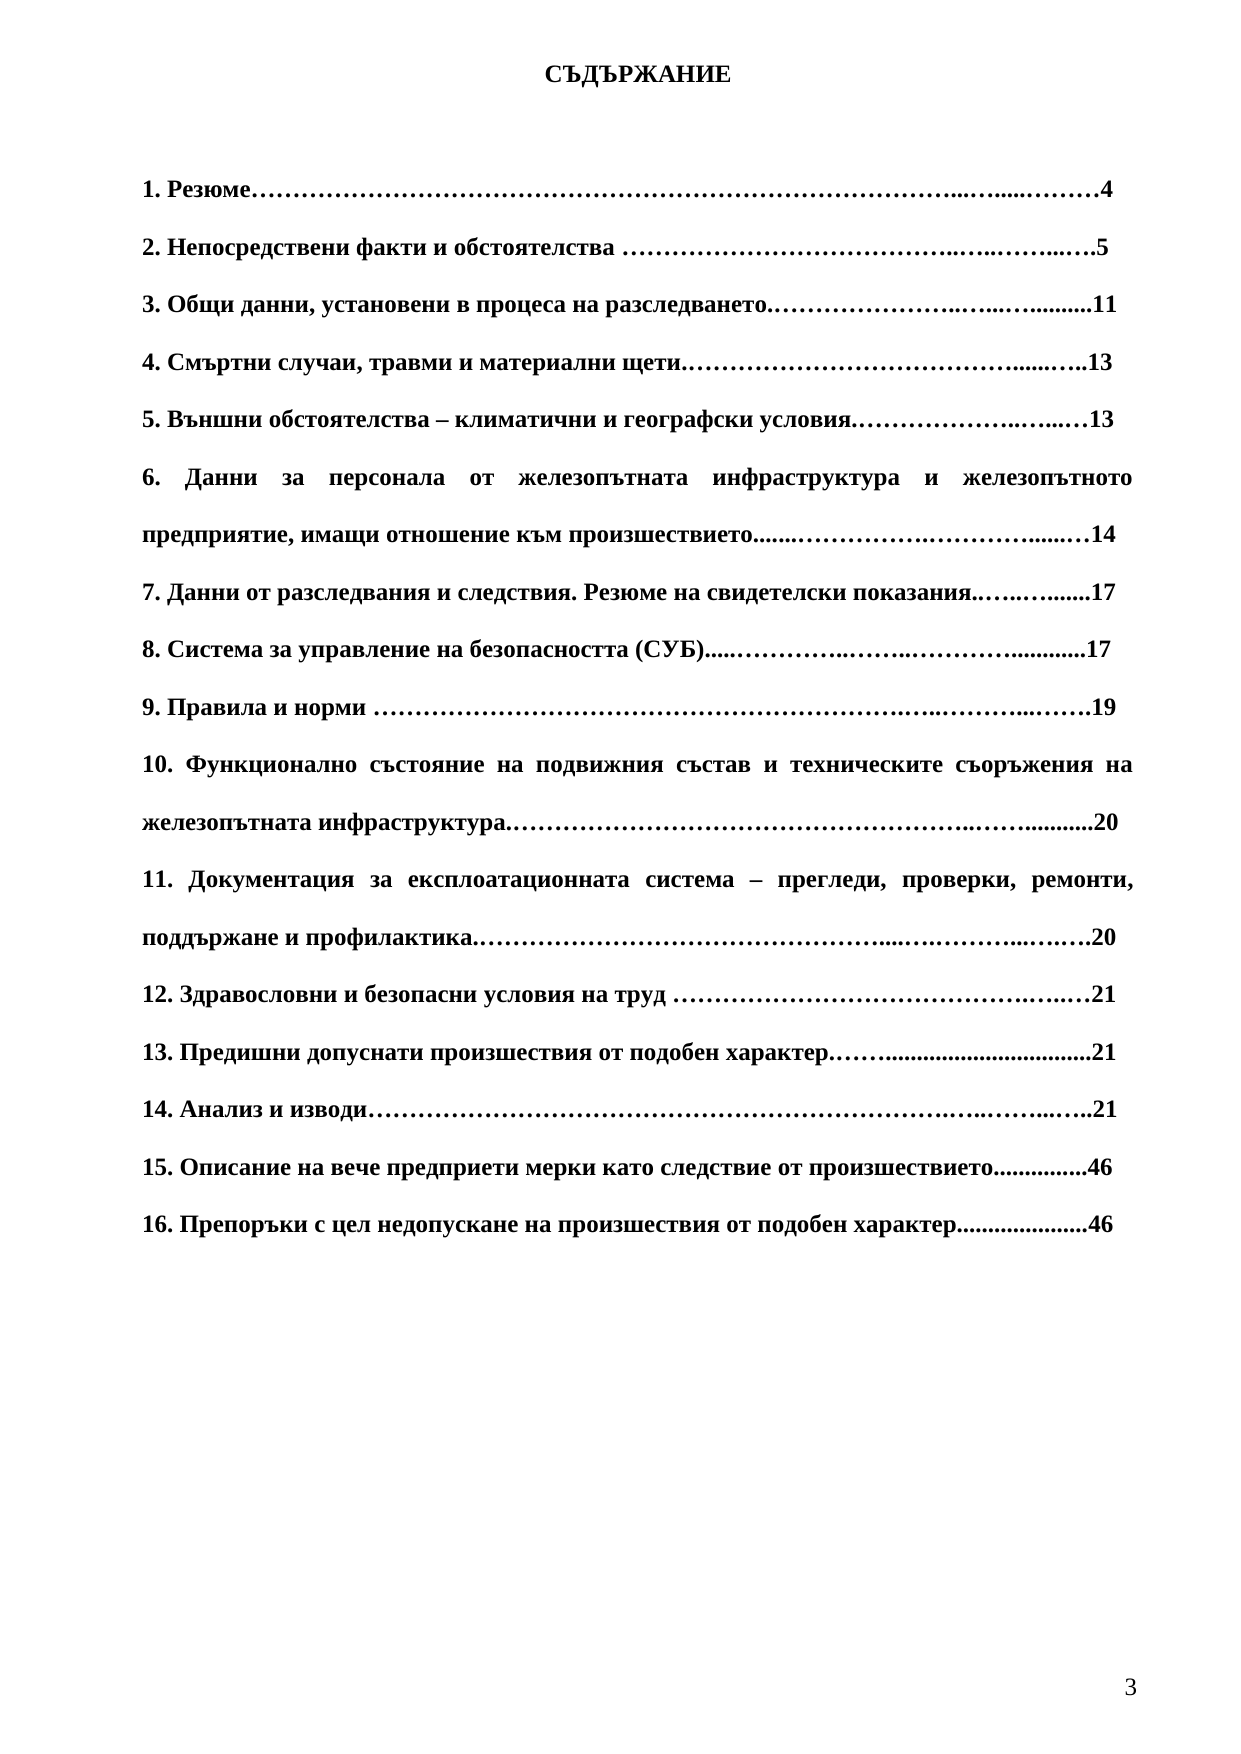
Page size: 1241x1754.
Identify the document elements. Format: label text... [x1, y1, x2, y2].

text 8. Система за управление на безопасността (СУБ).....…………..……..…………............17 [142, 634, 1134, 663]
text 3. Общи данни, установени в процеса на разследването.…………………..…...…..........11 [142, 289, 1134, 318]
text 4. Смъртни случаи, травми и материални щети.…………………………………......…..13 [142, 347, 1134, 375]
text 10. Функционално състояние на подвижния състав и техническите съоръжения на железопътната инфраструктура.………………………………………………..……...........20 [142, 749, 1134, 835]
text 6. Данни за персонала от железопътната инфраструктура и железопътното предприятие, имащи отношение към произшествието.......…………….…………......…14 [142, 462, 1134, 548]
text 2. Непосредствени факти и обстоятелства …………………………………..…..……...….5 [142, 232, 1134, 260]
text 5. Външни обстоятелства – климатични и географски условия.………………..…...…13 [142, 404, 1134, 433]
text 14. Анализ и изводи…………………………………………………………….…..……...…..21 [142, 1094, 1134, 1123]
text 12. Здравословни и безопасни условия на труд …………………………………….…..…21 [142, 979, 1134, 1008]
text 1. Резюме…………………………………………………………………………...….....………4 [142, 174, 1134, 203]
text СЪДЪРЖАНИЕ [142, 59, 1134, 88]
text 9. Правила и норми ……………………………………………………….…..………...…….19 [142, 692, 1134, 720]
text 7. Данни от разследвания и следствия. Резюме на свидетелски показания..…..….......17 [142, 577, 1134, 605]
text 16. Препоръки с цел недопускане на произшествия от подобен характер.....................46 [142, 1209, 1134, 1238]
text 13. Предишни допуснати произшествия от подобен характер.…….................................21 [142, 1037, 1134, 1065]
text 15. Описание на вече предприети мерки като следствие от произшествието...............46 [142, 1152, 1134, 1180]
text 11. Документация за експлоатационната система – прегледи, проверки, ремонти, поддържане и профилактика.…………………………………………....….………...….….20 [142, 864, 1134, 950]
